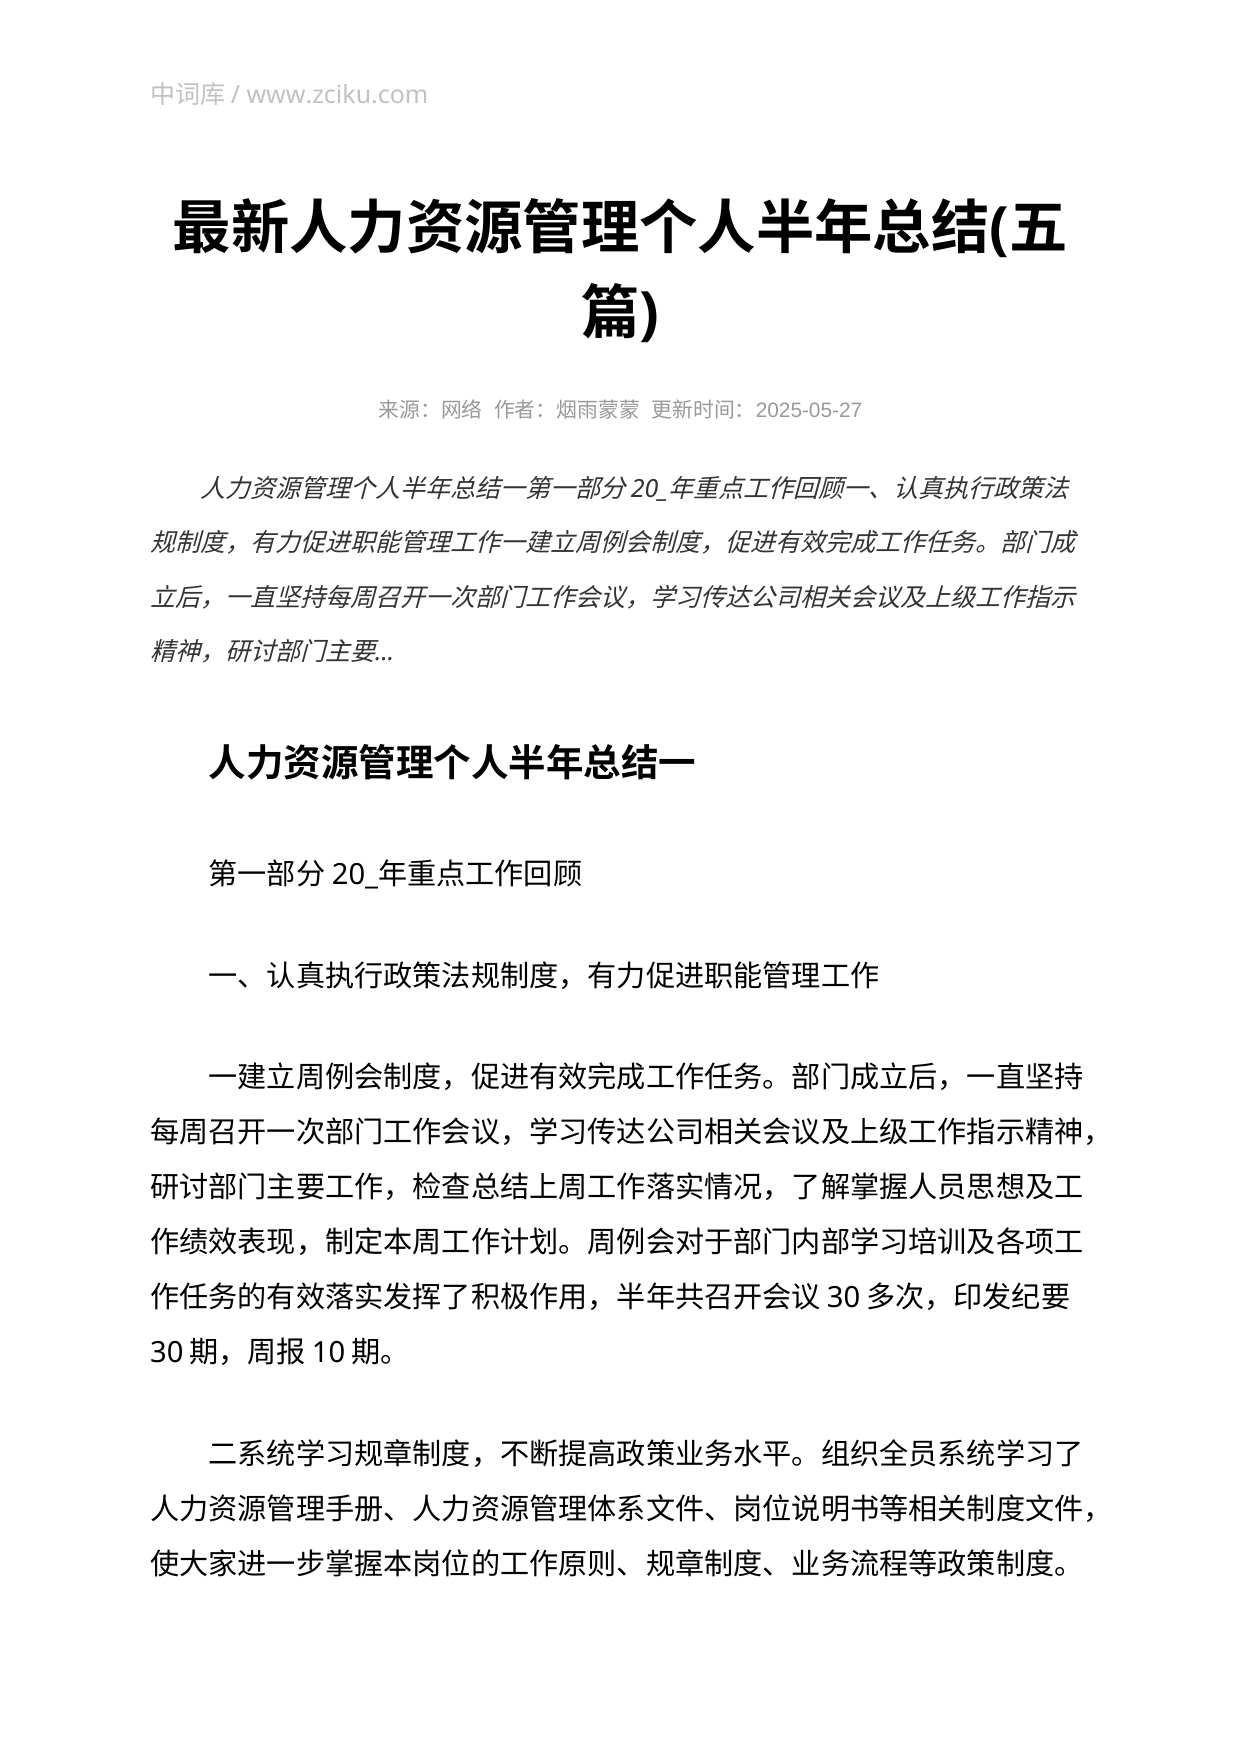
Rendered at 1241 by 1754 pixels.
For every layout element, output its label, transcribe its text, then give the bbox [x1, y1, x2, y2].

text 来源：网络 作者：烟雨蒙蒙 更新时间：2025-05-27 [150, 398, 1090, 422]
text 人力资源管理个人半年总结一 [150, 733, 1090, 787]
text 一建立周例会制度，促进有效完成工作任务。部门成立后，一直坚持每周召开一次部门工作会议，学习传达公司相关会议及上级工作指示精神，研讨部门主要工作，检查总结上周工作落实情况，了解掌握人员思想及工作绩效表现，制定本周工作计划。周例会对于部门内部学习培训及各项工作任务的有效落实发挥了积极作用，半年共召开会议30多次，印发纪要30期，周报10期。 [150, 1054, 1090, 1371]
text 一、认真执行政策法规制度，有力促进职能管理工作 [150, 952, 1090, 994]
text 人力资源管理个人半年总结一第一部分 20_年重点工作回顾一、认真执行政策法规制度，有力促进职能管理工作一建立周例会制度，促进有效完成工作任务。部门成立后，一直坚持每周召开一次部门工作会议，学习传达公司相关会议及上级工作指示精神，研讨部门主要... [150, 468, 1090, 668]
text 第一部分 20_年重点工作回顾 [150, 850, 1090, 893]
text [150, 1431, 1090, 1583]
subtitle 最新人力资源管理个人半年总结(五篇) [150, 181, 1090, 351]
